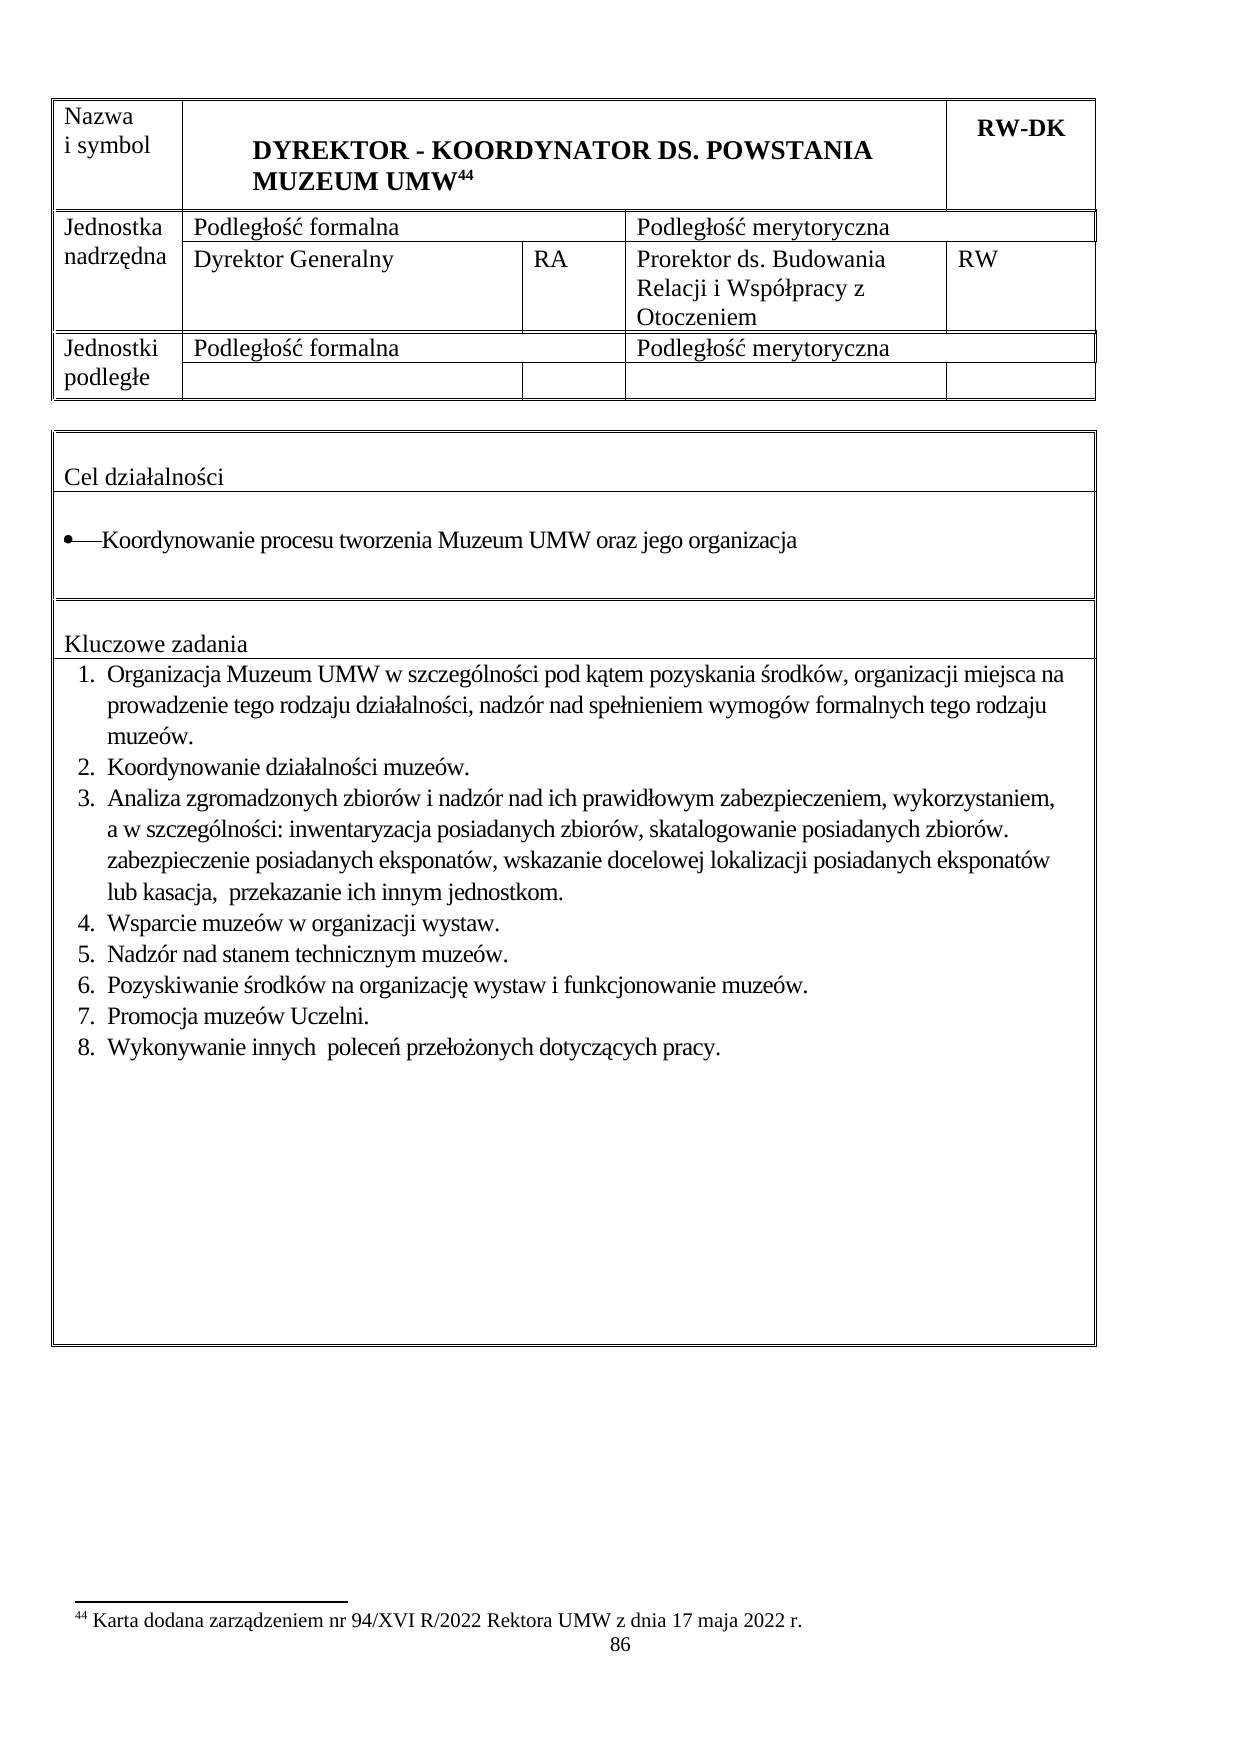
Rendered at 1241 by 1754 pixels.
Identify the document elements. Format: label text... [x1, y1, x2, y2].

table_cell [523, 363, 625, 398]
table_cell RW [947, 242, 1095, 330]
table_cell [626, 363, 946, 398]
table_cell Kluczowe zadania [54, 598, 1094, 658]
table_cell Podległość formalna [183, 334, 625, 362]
table_cell Cel działalności [53, 430, 1096, 491]
table_cell Podległość merytoryczna [626, 334, 1094, 362]
table_cell Jednostka nadrzędna [53, 209, 182, 330]
table_cell [947, 363, 1095, 398]
table_cell Dyrektor Generalny [183, 242, 522, 330]
table_cell Podległość formalna [183, 212, 625, 241]
table_cell Koordynowanie procesu tworzenia Muzeum UMW oraz jego organizacja [54, 492, 1094, 598]
table_header Nazwa i symbol [54, 101, 182, 209]
table_cell Organizacja Muzeum UMW w szczególności pod kątem pozyskania środków, organizacji miejsca na prowadzenie tego rodzaju działalności, nadzór nad spełnieniem wymogów formalnych tego rodzaju muzeów. Koordynowanie działalności muzeów. Analiza zgromadzonych zbiorów i nadzór nad ich prawidłowym zabezpieczeniem, wykorzystaniem, a w szczególności: inwentaryzacja posiadanych zbiorów, skatalogowanie posiadanych zbiorów. zabezpieczenie posiadanych eksponatów, wskazanie docelowej lokalizacji posiadanych eksponatów lub kasacja, przekazanie ich innym jednostkom. Wsparcie muzeów w organizacji wystaw. Nadzór nad stanem technicznym muzeów. Pozyskiwanie środków na organizację wystaw i funkcjonowanie muzeów. Promocja muzeów Uczelni. Wykonywanie innych poleceń przełożonych dotyczących pracy. [54, 659, 1094, 1343]
table_cell RA [523, 242, 625, 330]
table_cell Prorektor ds. Budowania Relacji i Współpracy z Otoczeniem [626, 242, 946, 330]
table_cell Jednostki podległe [53, 330, 182, 398]
table_cell [183, 363, 522, 398]
table_header DYREKTOR - KOORDYNATOR DS. POWSTANIA MUZEUM UMW [183, 101, 946, 209]
table_cell Podległość merytoryczna [626, 212, 1094, 241]
table_header RW-DK [947, 101, 1095, 209]
table_cell [53, 398, 1096, 430]
